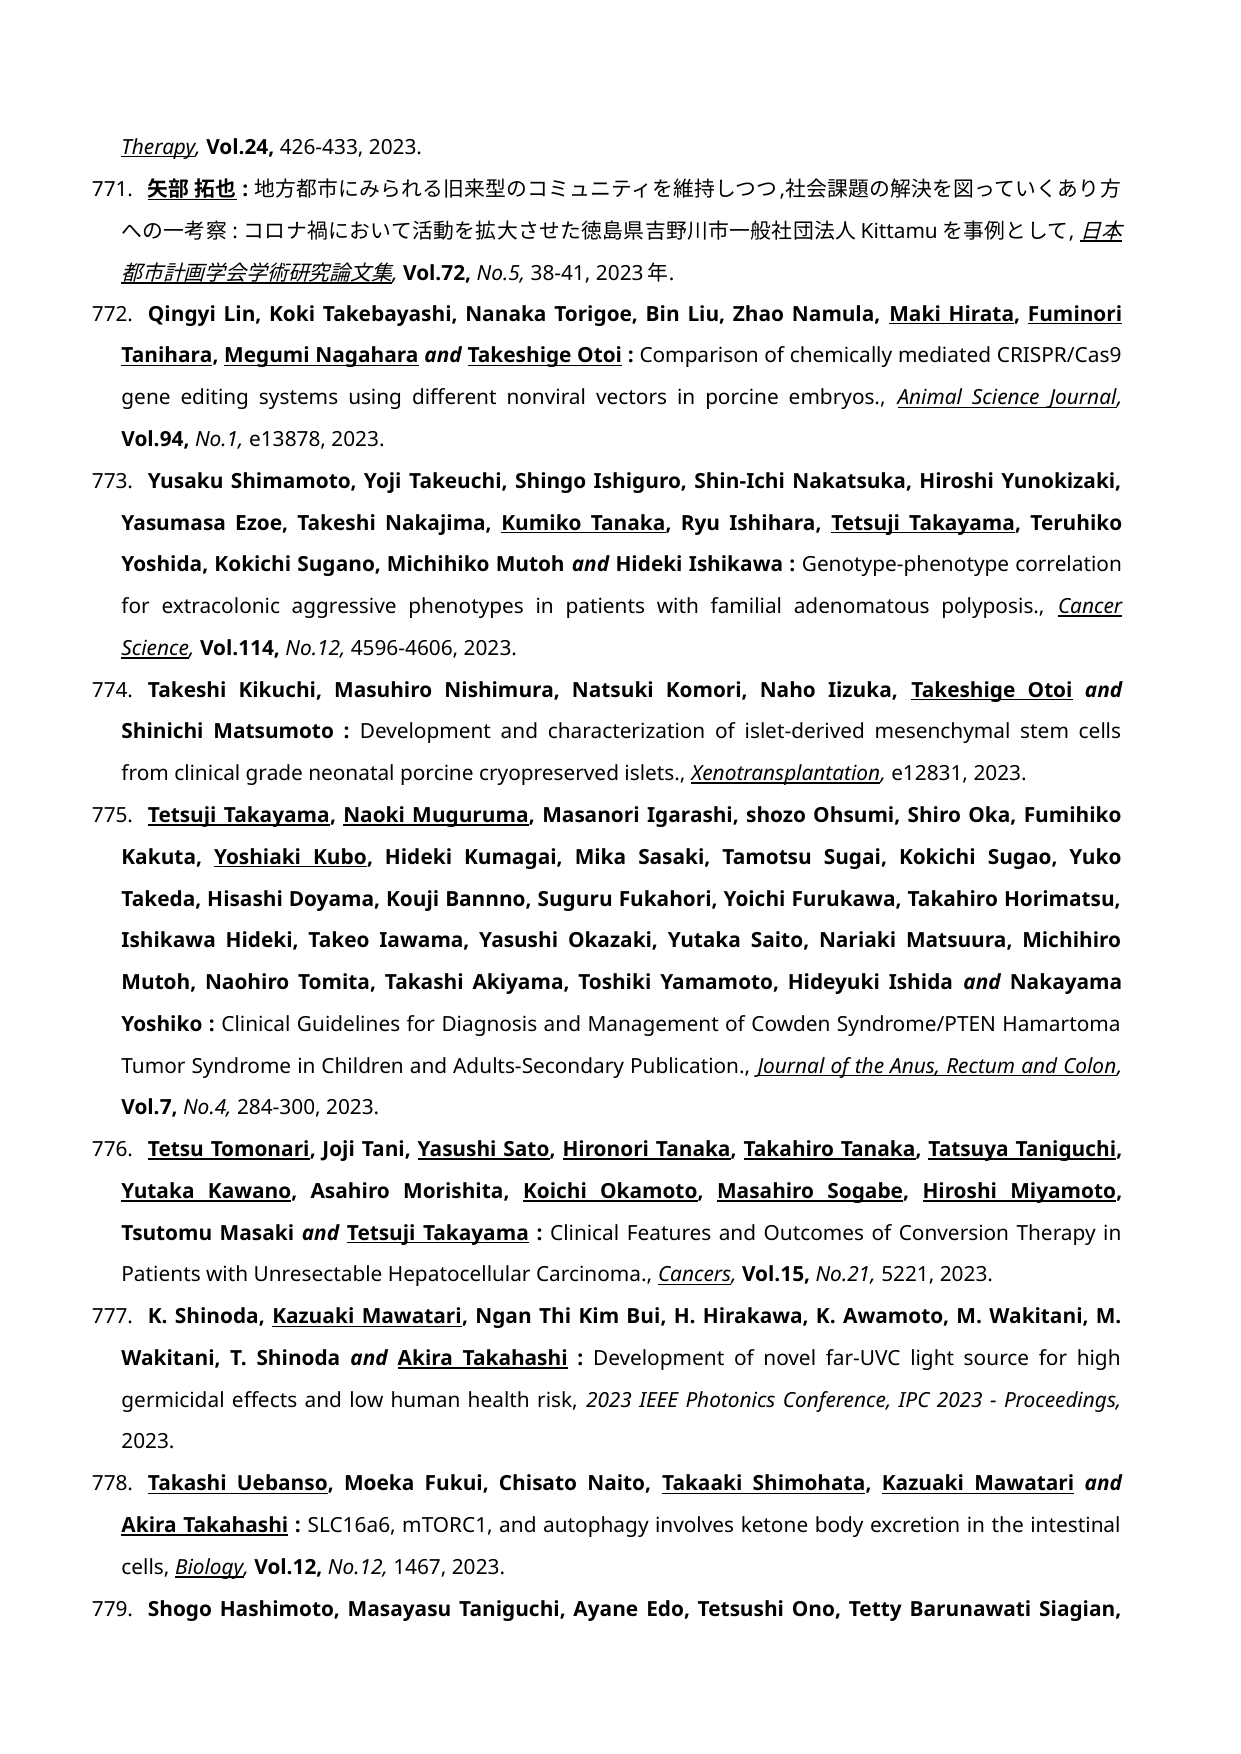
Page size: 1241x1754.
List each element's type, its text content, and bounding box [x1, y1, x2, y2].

list 矢部 拓也 : 地方都市にみられる旧来型のコミュニティを維持しつつ,社会課題の解決を図っていくあり方への一考察 : コロナ禍において活動を拡大させた徳島県吉野川市一般社団法人Kittamuを事例として, 日本都市計画学会学術研究論文集, Vol.72, No.5, 38-41, 2023年. [92, 167, 1122, 292]
list Tetsuji Takayama, Naoki Muguruma, Masanori Igarashi, shozo Ohsumi, Shiro Oka, Fumihiko Kakuta, Yoshiaki Kubo, Hideki Kumagai, Mika Sasaki, Tamotsu Sugai, Kokichi Sugao, Yuko Takeda, Hisashi Doyama, Kouji Bannno, Suguru Fukahori, Yoichi Furukawa, Takahiro Horimatsu, Ishikawa Hideki, Takeo Iawama, Yasushi Okazaki, Yutaka Saito, Nariaki Matsuura, Michihiro Mutoh, Naohiro Tomita, Takashi Akiyama, Toshiki Yamamoto, Hideyuki Ishida and Nakayama Yoshiko : Clinical Guidelines for Diagnosis and Management of Cowden Syndrome/PTEN Hamartoma Tumor Syndrome in Children and Adults-Secondary Publication., Journal of the Anus, Rectum and Colon, Vol.7, No.4, 284-300, 2023. [92, 793, 1122, 1128]
list Takashi Uebanso, Moeka Fukui, Chisato Naito, Takaaki Shimohata, Kazuaki Mawatari and Akira Takahashi : SLC16a6, mTORC1, and autophagy involves ketone body excretion in the intestinal cells, Biology, Vol.12, No.12, 1467, 2023. [92, 1462, 1122, 1587]
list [92, 1587, 1122, 1629]
list Tetsu Tomonari, Joji Tani, Yasushi Sato, Hironori Tanaka, Takahiro Tanaka, Tatsuya Taniguchi, Yutaka Kawano, Asahiro Morishita, Koichi Okamoto, Masahiro Sogabe, Hiroshi Miyamoto, Tsutomu Masaki and Tetsuji Takayama : Clinical Features and Outcomes of Conversion Therapy in Patients with Unresectable Hepatocellular Carcinoma., Cancers, Vol.15, No.21, 5221, 2023. [92, 1128, 1122, 1295]
list Takeshi Kikuchi, Masuhiro Nishimura, Natsuki Komori, Naho Iizuka, Takeshige Otoi and Shinichi Matsumoto : Development and characterization of islet-derived mesenchymal stem cells from clinical grade neonatal porcine cryopreserved islets., Xenotransplantation, e12831, 2023. [92, 668, 1122, 793]
list Yusaku Shimamoto, Yoji Takeuchi, Shingo Ishiguro, Shin-Ichi Nakatsuka, Hiroshi Yunokizaki, Yasumasa Ezoe, Takeshi Nakajima, Kumiko Tanaka, Ryu Ishihara, Tetsuji Takayama, Teruhiko Yoshida, Kokichi Sugano, Michihiko Mutoh and Hideki Ishikawa : Genotype-phenotype correlation for extracolonic aggressive phenotypes in patients with familial adenomatous polyposis., Cancer Science, Vol.114, No.12, 4596-4606, 2023. [92, 459, 1122, 668]
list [92, 125, 1122, 167]
list Qingyi Lin, Koki Takebayashi, Nanaka Torigoe, Bin Liu, Zhao Namula, Maki Hirata, Fuminori Tanihara, Megumi Nagahara and Takeshige Otoi : Comparison of chemically mediated CRISPR/Cas9 gene editing systems using different nonviral vectors in porcine embryos., Animal Science Journal, Vol.94, No.1, e13878, 2023. [92, 292, 1122, 459]
list K. Shinoda, Kazuaki Mawatari, Ngan Thi Kim Bui, H. Hirakawa, K. Awamoto, M. Wakitani, M. Wakitani, T. Shinoda and Akira Takahashi : Development of novel far-UVC light source for high germicidal effects and low human health risk, 2023 IEEE Photonics Conference, IPC 2023 - Proceedings, 2023. [92, 1295, 1122, 1462]
